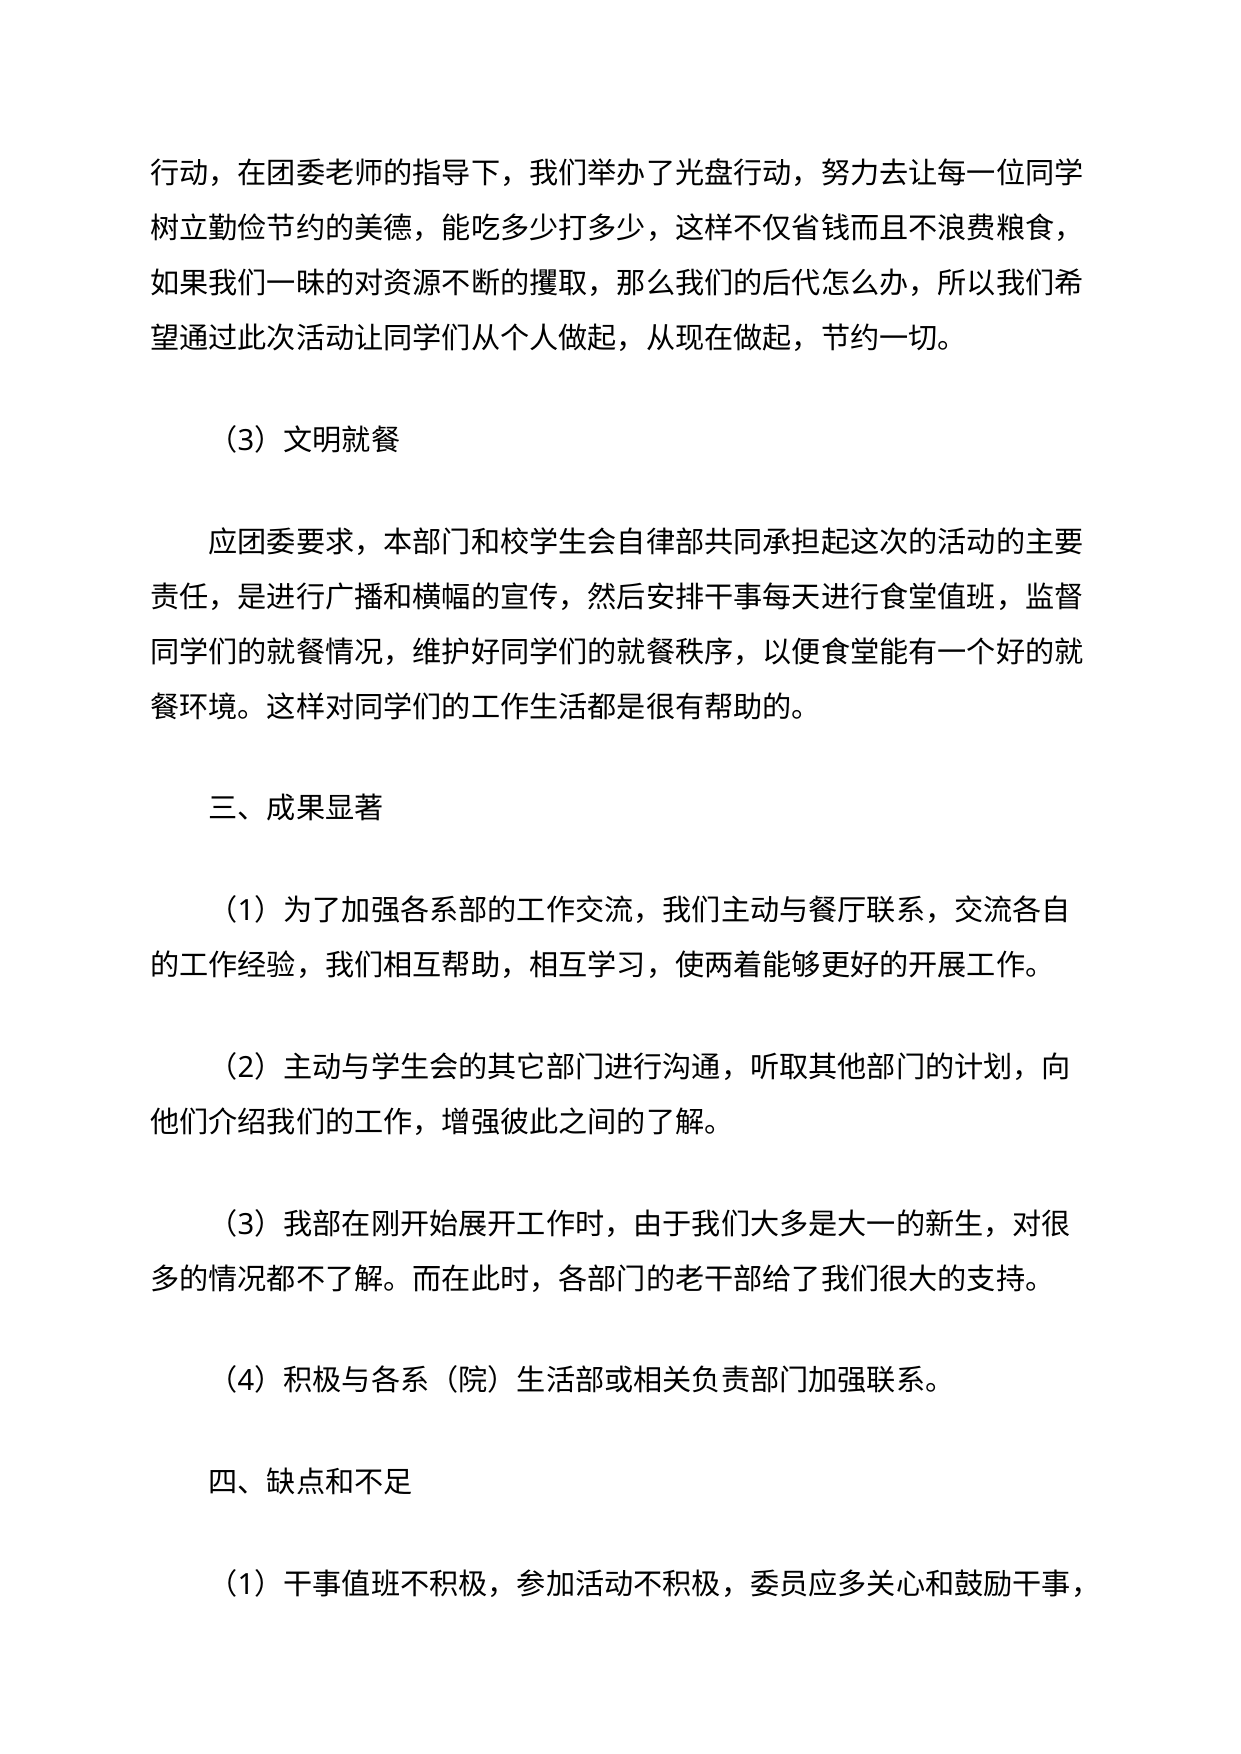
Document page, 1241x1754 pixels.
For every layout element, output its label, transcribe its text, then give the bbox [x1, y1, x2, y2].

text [150, 1561, 1090, 1603]
text 四、缺点和不足 [150, 1459, 1090, 1501]
text （4）积极与各系（院）生活部或相关负责部门加强联系。 [150, 1357, 1090, 1399]
text （2）主动与学生会的其它部门进行沟通，听取其他部门的计划，向他们介绍我们的工作，增强彼此之间的了解。 [150, 1043, 1090, 1141]
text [150, 150, 1090, 357]
text （1）为了加强各系部的工作交流，我们主动与餐厅联系，交流各自的工作经验，我们相互帮助，相互学习，使两着能够更好的开展工作。 [150, 887, 1090, 984]
text （3）我部在刚开始展开工作时，由于我们大多是大一的新生，对很多的情况都不了解。而在此时，各部门的老干部给了我们很大的支持。 [150, 1200, 1090, 1297]
text 应团委要求，本部门和校学生会自律部共同承担起这次的活动的主要责任，是进行广播和横幅的宣传，然后安排干事每天进行食堂值班，监督同学们的就餐情况，维护好同学们的就餐秩序，以便食堂能有一个好的就餐环境。这样对同学们的工作生活都是很有帮助的。 [150, 518, 1090, 725]
text 三、成果显著 [150, 785, 1090, 827]
text （3）文明就餐 [150, 416, 1090, 459]
